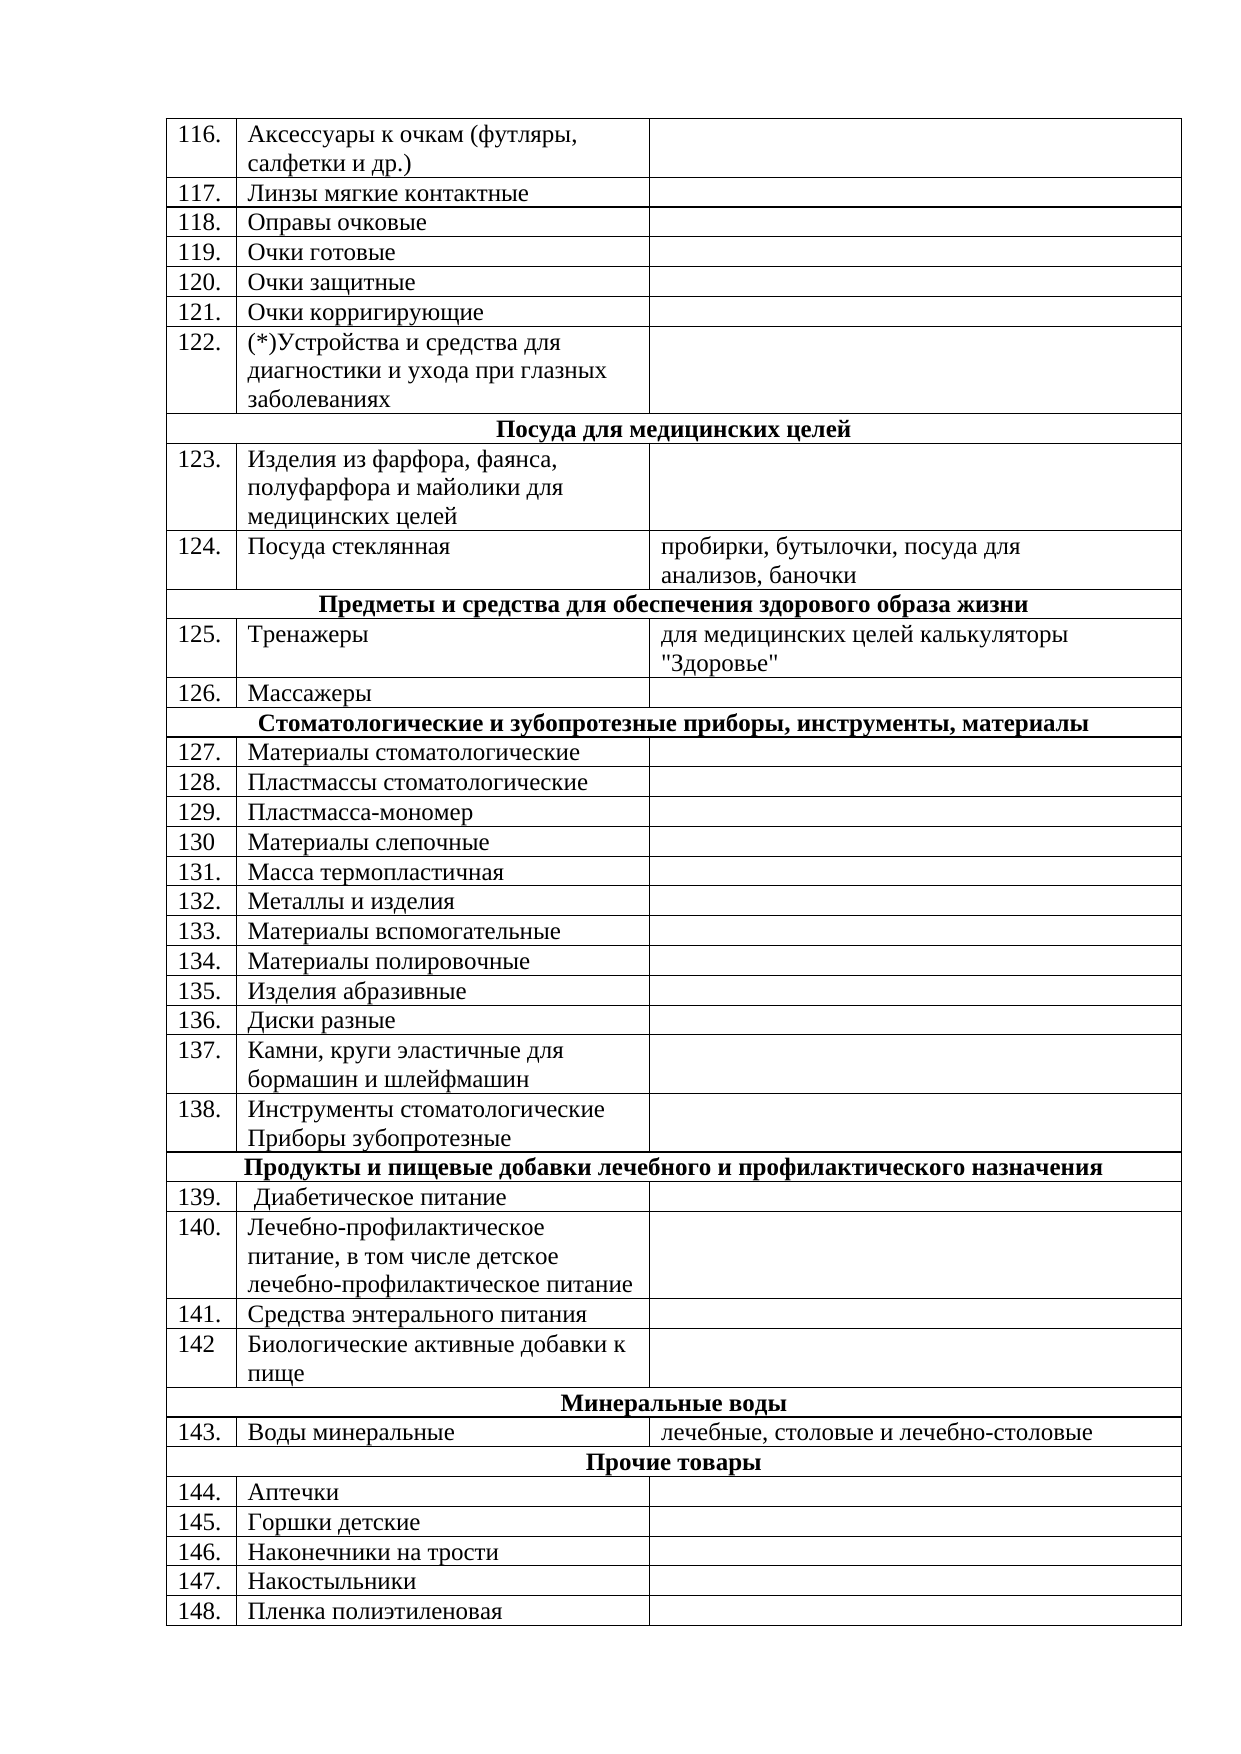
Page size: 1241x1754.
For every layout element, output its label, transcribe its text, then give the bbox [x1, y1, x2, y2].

table_cell Пластмасса-мономер [237, 797, 649, 826]
table_cell 125. [167, 619, 236, 677]
table_cell [650, 1212, 1181, 1298]
table_cell Материалы слепочные [237, 827, 649, 856]
table_cell 145. [167, 1507, 236, 1536]
table_cell Диабетическое питание [237, 1182, 649, 1211]
table_cell 138. [167, 1094, 236, 1151]
table_cell 139. [167, 1182, 236, 1211]
table_cell Наконечники на трости [237, 1537, 649, 1565]
table_cell Материалы полировочные [237, 946, 649, 975]
table_cell 123. [167, 444, 236, 530]
table_cell Аптечки [237, 1477, 649, 1506]
table_cell [650, 767, 1181, 796]
table_cell Накостыльники [237, 1566, 649, 1595]
table_cell Материалы вспомогательные [237, 916, 649, 945]
table_cell 148. [167, 1596, 236, 1625]
table_cell Воды минеральные [237, 1418, 649, 1446]
table_cell [650, 237, 1181, 266]
table_cell 124. [167, 531, 236, 588]
table_cell [650, 178, 1181, 206]
table_cell [650, 1329, 1181, 1387]
table_cell Тренажеры [237, 619, 649, 677]
table_cell 118. [167, 208, 236, 236]
table_cell Прочие товары [167, 1447, 1181, 1476]
table_cell Изделия из фарфора, фаянса, полуфарфора и майолики для медицинских целей [237, 444, 649, 530]
table_cell Камни, круги эластичные для бормашин и шлейфмашин [237, 1035, 649, 1093]
table_cell Материалы стоматологические [237, 738, 649, 766]
table_cell [650, 267, 1181, 296]
table_cell 142 [167, 1329, 236, 1387]
table_cell Очки корригирующие [237, 297, 649, 326]
table_cell 126. [167, 678, 236, 707]
table_cell 136. [167, 1006, 236, 1034]
table_cell 121. [167, 297, 236, 326]
table_cell Пленка полиэтиленовая [237, 1596, 649, 1625]
table_cell 116. [167, 119, 236, 177]
table_cell Предметы и средства для обеспечения здорового образа жизни [167, 590, 1181, 618]
table_cell [650, 1182, 1181, 1211]
table_cell пробирки, бутылочки, посуда для анализов, баночки [650, 531, 1181, 588]
table_cell [650, 119, 1181, 177]
table_cell 146. [167, 1537, 236, 1565]
table_cell Биологические активные добавки к пище [237, 1329, 649, 1387]
table_cell Металлы и изделия [237, 886, 649, 915]
table_cell [650, 1094, 1181, 1151]
table_cell [650, 797, 1181, 826]
table_cell [650, 946, 1181, 975]
table_cell 144. [167, 1477, 236, 1506]
table_cell Очки защитные [237, 267, 649, 296]
table_cell Горшки детские [237, 1507, 649, 1536]
table_cell [650, 1537, 1181, 1565]
table_cell Пластмассы стоматологические [237, 767, 649, 796]
table_cell 133. [167, 916, 236, 945]
table_cell Линзы мягкие контактные [237, 178, 649, 206]
table_cell [650, 208, 1181, 236]
table_cell Изделия абразивные [237, 976, 649, 1004]
table_cell 122. [167, 327, 236, 413]
table_cell Средства энтерального питания [237, 1299, 649, 1328]
table_cell Оправы очковые [237, 208, 649, 236]
table_cell для медицинских целей калькуляторы "Здоровье" [650, 619, 1181, 677]
table_cell [650, 886, 1181, 915]
table_cell 134. [167, 946, 236, 975]
table_cell Инструменты стоматологические Приборы зубопротезные [237, 1094, 649, 1151]
table_cell Очки готовые [237, 237, 649, 266]
table_cell 140. [167, 1212, 236, 1298]
table_cell Минеральные воды [167, 1388, 1181, 1416]
table_cell Посуда для медицинских целей [167, 414, 1181, 443]
table_cell [650, 1477, 1181, 1506]
table_cell 128. [167, 767, 236, 796]
table_cell (*)Устройства и средства для диагностики и ухода при глазных заболеваниях [237, 327, 649, 413]
table_cell [650, 327, 1181, 413]
table_cell 129. [167, 797, 236, 826]
table_cell 130 [167, 827, 236, 856]
table_cell 135. [167, 976, 236, 1004]
table_cell Стоматологические и зубопротезные приборы, инструменты, материалы [167, 708, 1181, 736]
table_cell [650, 857, 1181, 885]
table_cell 117. [167, 178, 236, 206]
table_cell [650, 1299, 1181, 1328]
table_cell [650, 738, 1181, 766]
table_cell Диски разные [237, 1006, 649, 1034]
table_cell лечебные, столовые и лечебно-столовые [650, 1418, 1181, 1446]
table_cell [650, 678, 1181, 707]
table_cell [650, 297, 1181, 326]
table_cell 147. [167, 1566, 236, 1595]
table_cell Аксессуары к очкам (футляры, салфетки и др.) [237, 119, 649, 177]
table_cell 131. [167, 857, 236, 885]
table_cell Массажеры [237, 678, 649, 707]
table_cell [650, 1566, 1181, 1595]
table_cell 132. [167, 886, 236, 915]
table_cell [650, 1596, 1181, 1625]
table_cell 120. [167, 267, 236, 296]
table_cell 141. [167, 1299, 236, 1328]
table_cell Посуда стеклянная [237, 531, 649, 588]
table_cell [650, 827, 1181, 856]
table_cell [650, 916, 1181, 945]
table_cell [650, 1035, 1181, 1093]
table_cell [650, 976, 1181, 1004]
table_cell 119. [167, 237, 236, 266]
table_cell 137. [167, 1035, 236, 1093]
table_cell [650, 1006, 1181, 1034]
table_cell 143. [167, 1418, 236, 1446]
table_cell 127. [167, 738, 236, 766]
table_cell Масса термопластичная [237, 857, 649, 885]
table_cell Продукты и пищевые добавки лечебного и профилактического назначения [167, 1153, 1181, 1181]
table_cell [650, 1507, 1181, 1536]
table_cell Лечебно-профилактическое питание, в том числе детское лечебно-профилактическое питание [237, 1212, 649, 1298]
table_cell [650, 444, 1181, 530]
